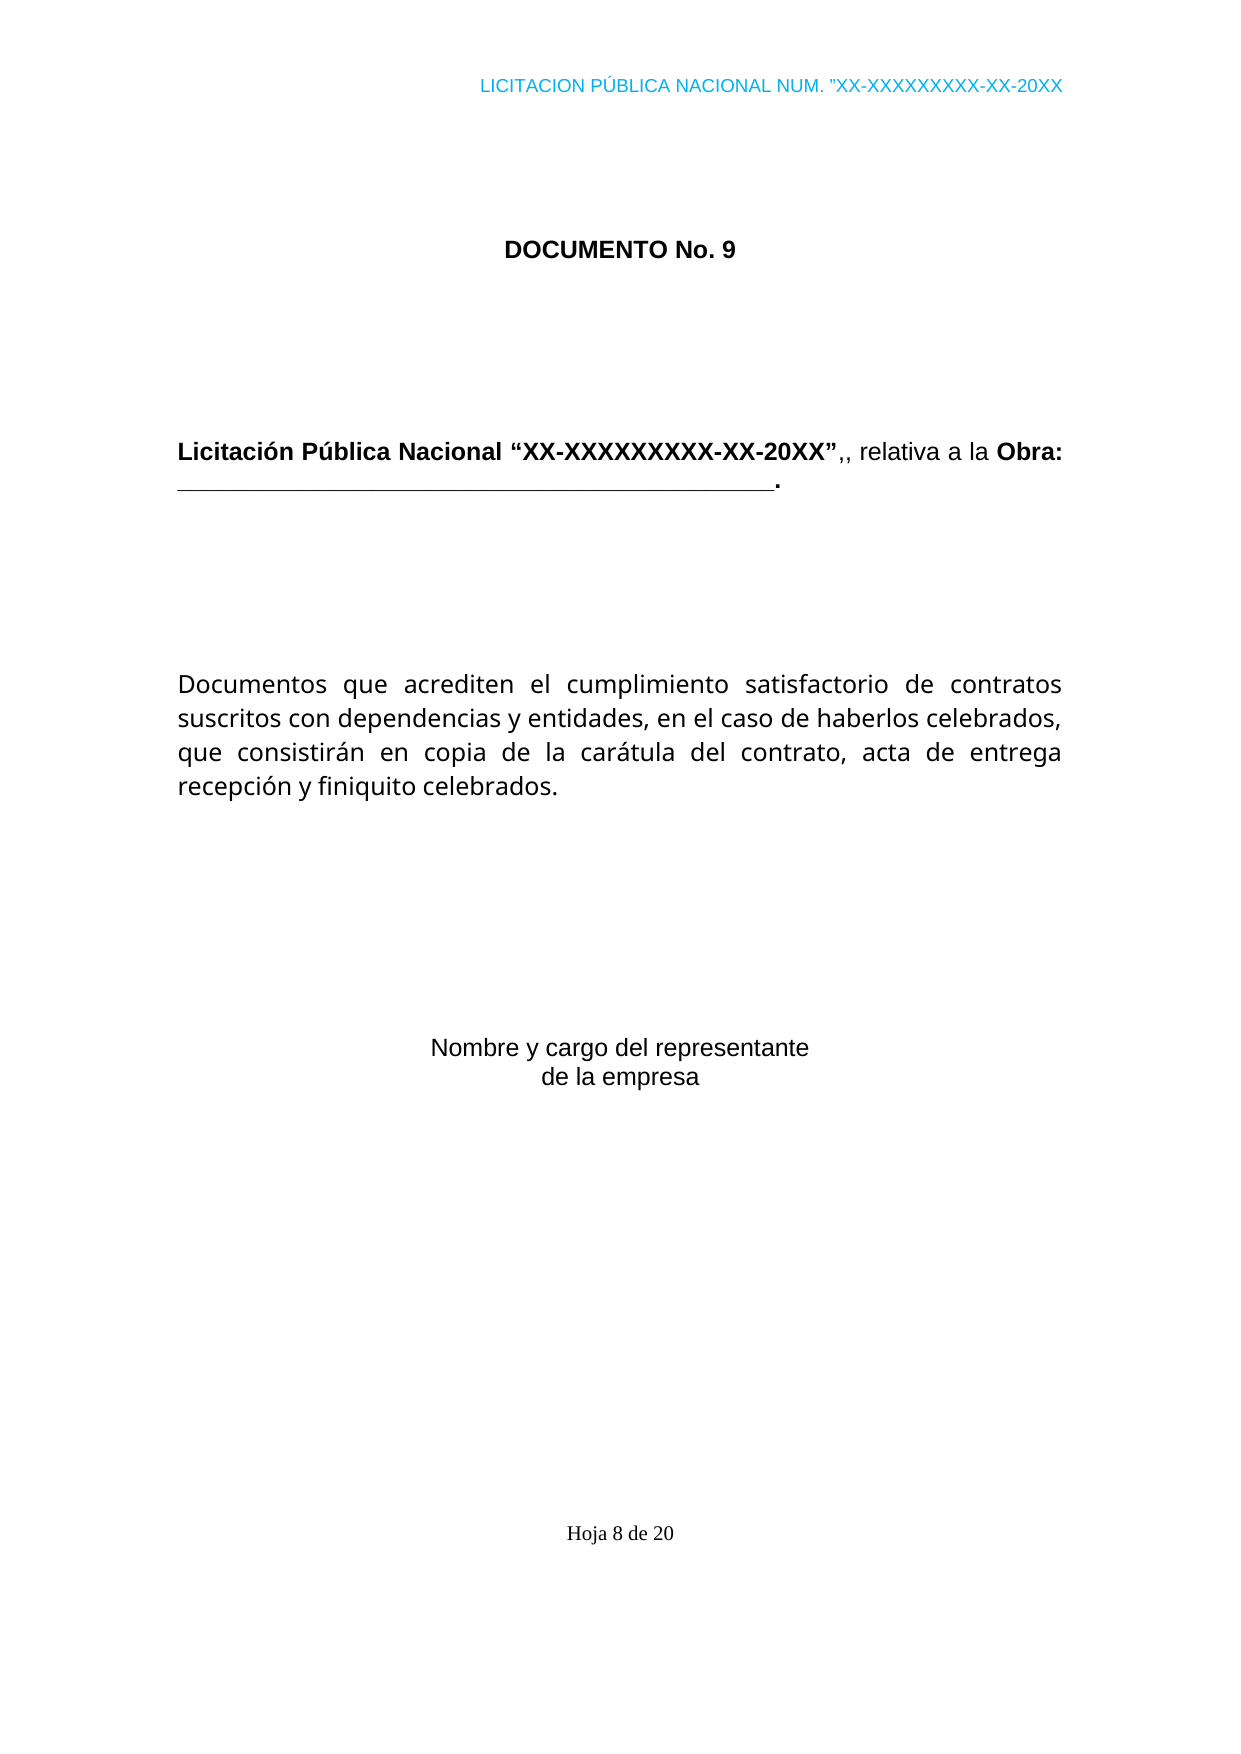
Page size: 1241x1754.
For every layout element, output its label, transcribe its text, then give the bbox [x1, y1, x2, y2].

text DOCUMENTO No. 9 [177, 236, 1063, 264]
text de la empresa [177, 1062, 1063, 1091]
text Licitación Pública Nacional “XX-XXXXXXXXX-XX-20XX”,, relativa a la Obra: ___________________________________________. [177, 437, 1063, 494]
text Nombre y cargo del representante [177, 1033, 1063, 1062]
text Documentos que acrediten el cumplimiento satisfactorio de contratos suscritos con dependencias y entidades, en el caso de haberlos celebrados, que consistirán en copia de la carátula del contrato, acta de entrega recepción y finiquito celebrados. [177, 667, 1063, 803]
